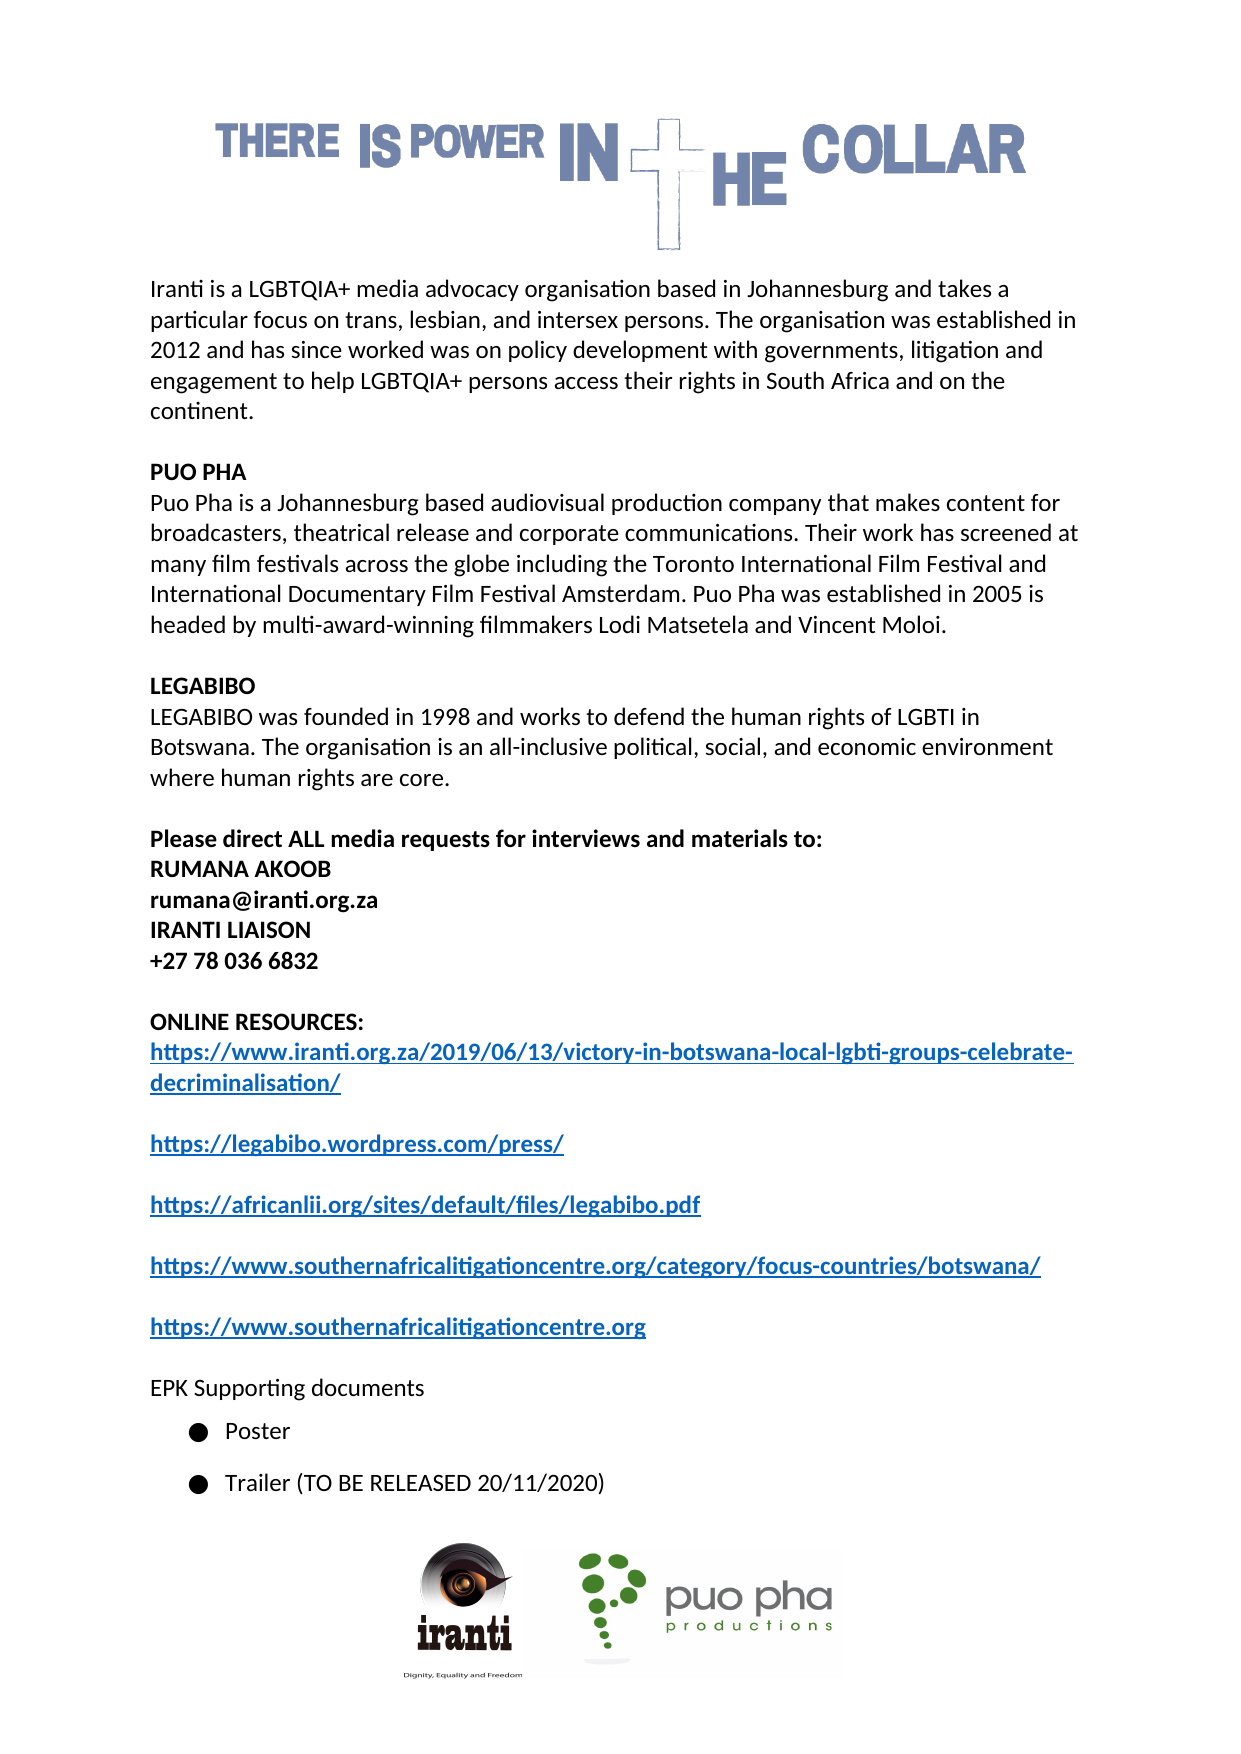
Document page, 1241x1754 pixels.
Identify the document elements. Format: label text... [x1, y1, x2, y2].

text RUMANA AKOOB [150, 853, 1090, 884]
picture [150, 75, 1091, 274]
text https://www.southernafricalitigationcentre.org [150, 1311, 1090, 1342]
text LEGABIBO [150, 670, 1090, 701]
text +27 78 036 6832 [150, 945, 1090, 975]
text Puo Pha is a Johannesburg based audiovisual production company that makes content for broadcasters, theatrical release and corporate communications. Their work has screened at many film festivals across the globe including the Toronto International Film Festival and International Documentary Film Festival Amsterdam. Puo Pha was established in 2005 is headed by multi-award-winning filmmakers Lodi Matsetela and Vincent Moloi. [150, 487, 1090, 640]
text https://legabibo.wordpress.com/press/ [150, 1128, 1090, 1158]
list Trailer (TO BE RELEASED 20/11/2020) [187, 1454, 1090, 1505]
text PUO PHA [150, 457, 1090, 487]
list Poster [187, 1403, 1090, 1454]
text ONLINE RESOURCES: [150, 1006, 1090, 1036]
text Iranti is a LGBTQIA+ media advocacy organisation based in Johannesburg and takes a particular focus on trans, lesbian, and intersex persons. The organisation was established in 2012 and has since worked was on policy development with governments, litigation and engagement to help LGBTQIA+ persons access their rights in South Africa and on the continent. [150, 274, 1090, 426]
text EPK Supporting documents [150, 1372, 1090, 1403]
text rumana@iranti.org.za [150, 884, 1090, 914]
text https://www.southernafricalitigationcentre.org/category/focus-countries/botswana/ [150, 1250, 1090, 1281]
text https://africanlii.org/sites/default/files/legabibo.pdf [150, 1189, 1090, 1219]
text IRANTI LIAISON [150, 914, 1090, 945]
picture [403, 1543, 844, 1679]
text LEGABIBO was founded in 1998 and works to defend the human rights of LGBTI in Botswana. The organisation is an all-inclusive political, social, and economic environment where human rights are core. Please direct ALL media requests for interviews and materials to: [150, 701, 1090, 853]
text https://www.iranti.org.za/2019/06/13/victory-in-botswana-local-lgbti-groups-celebrate-decriminalisation/ [150, 1036, 1090, 1097]
